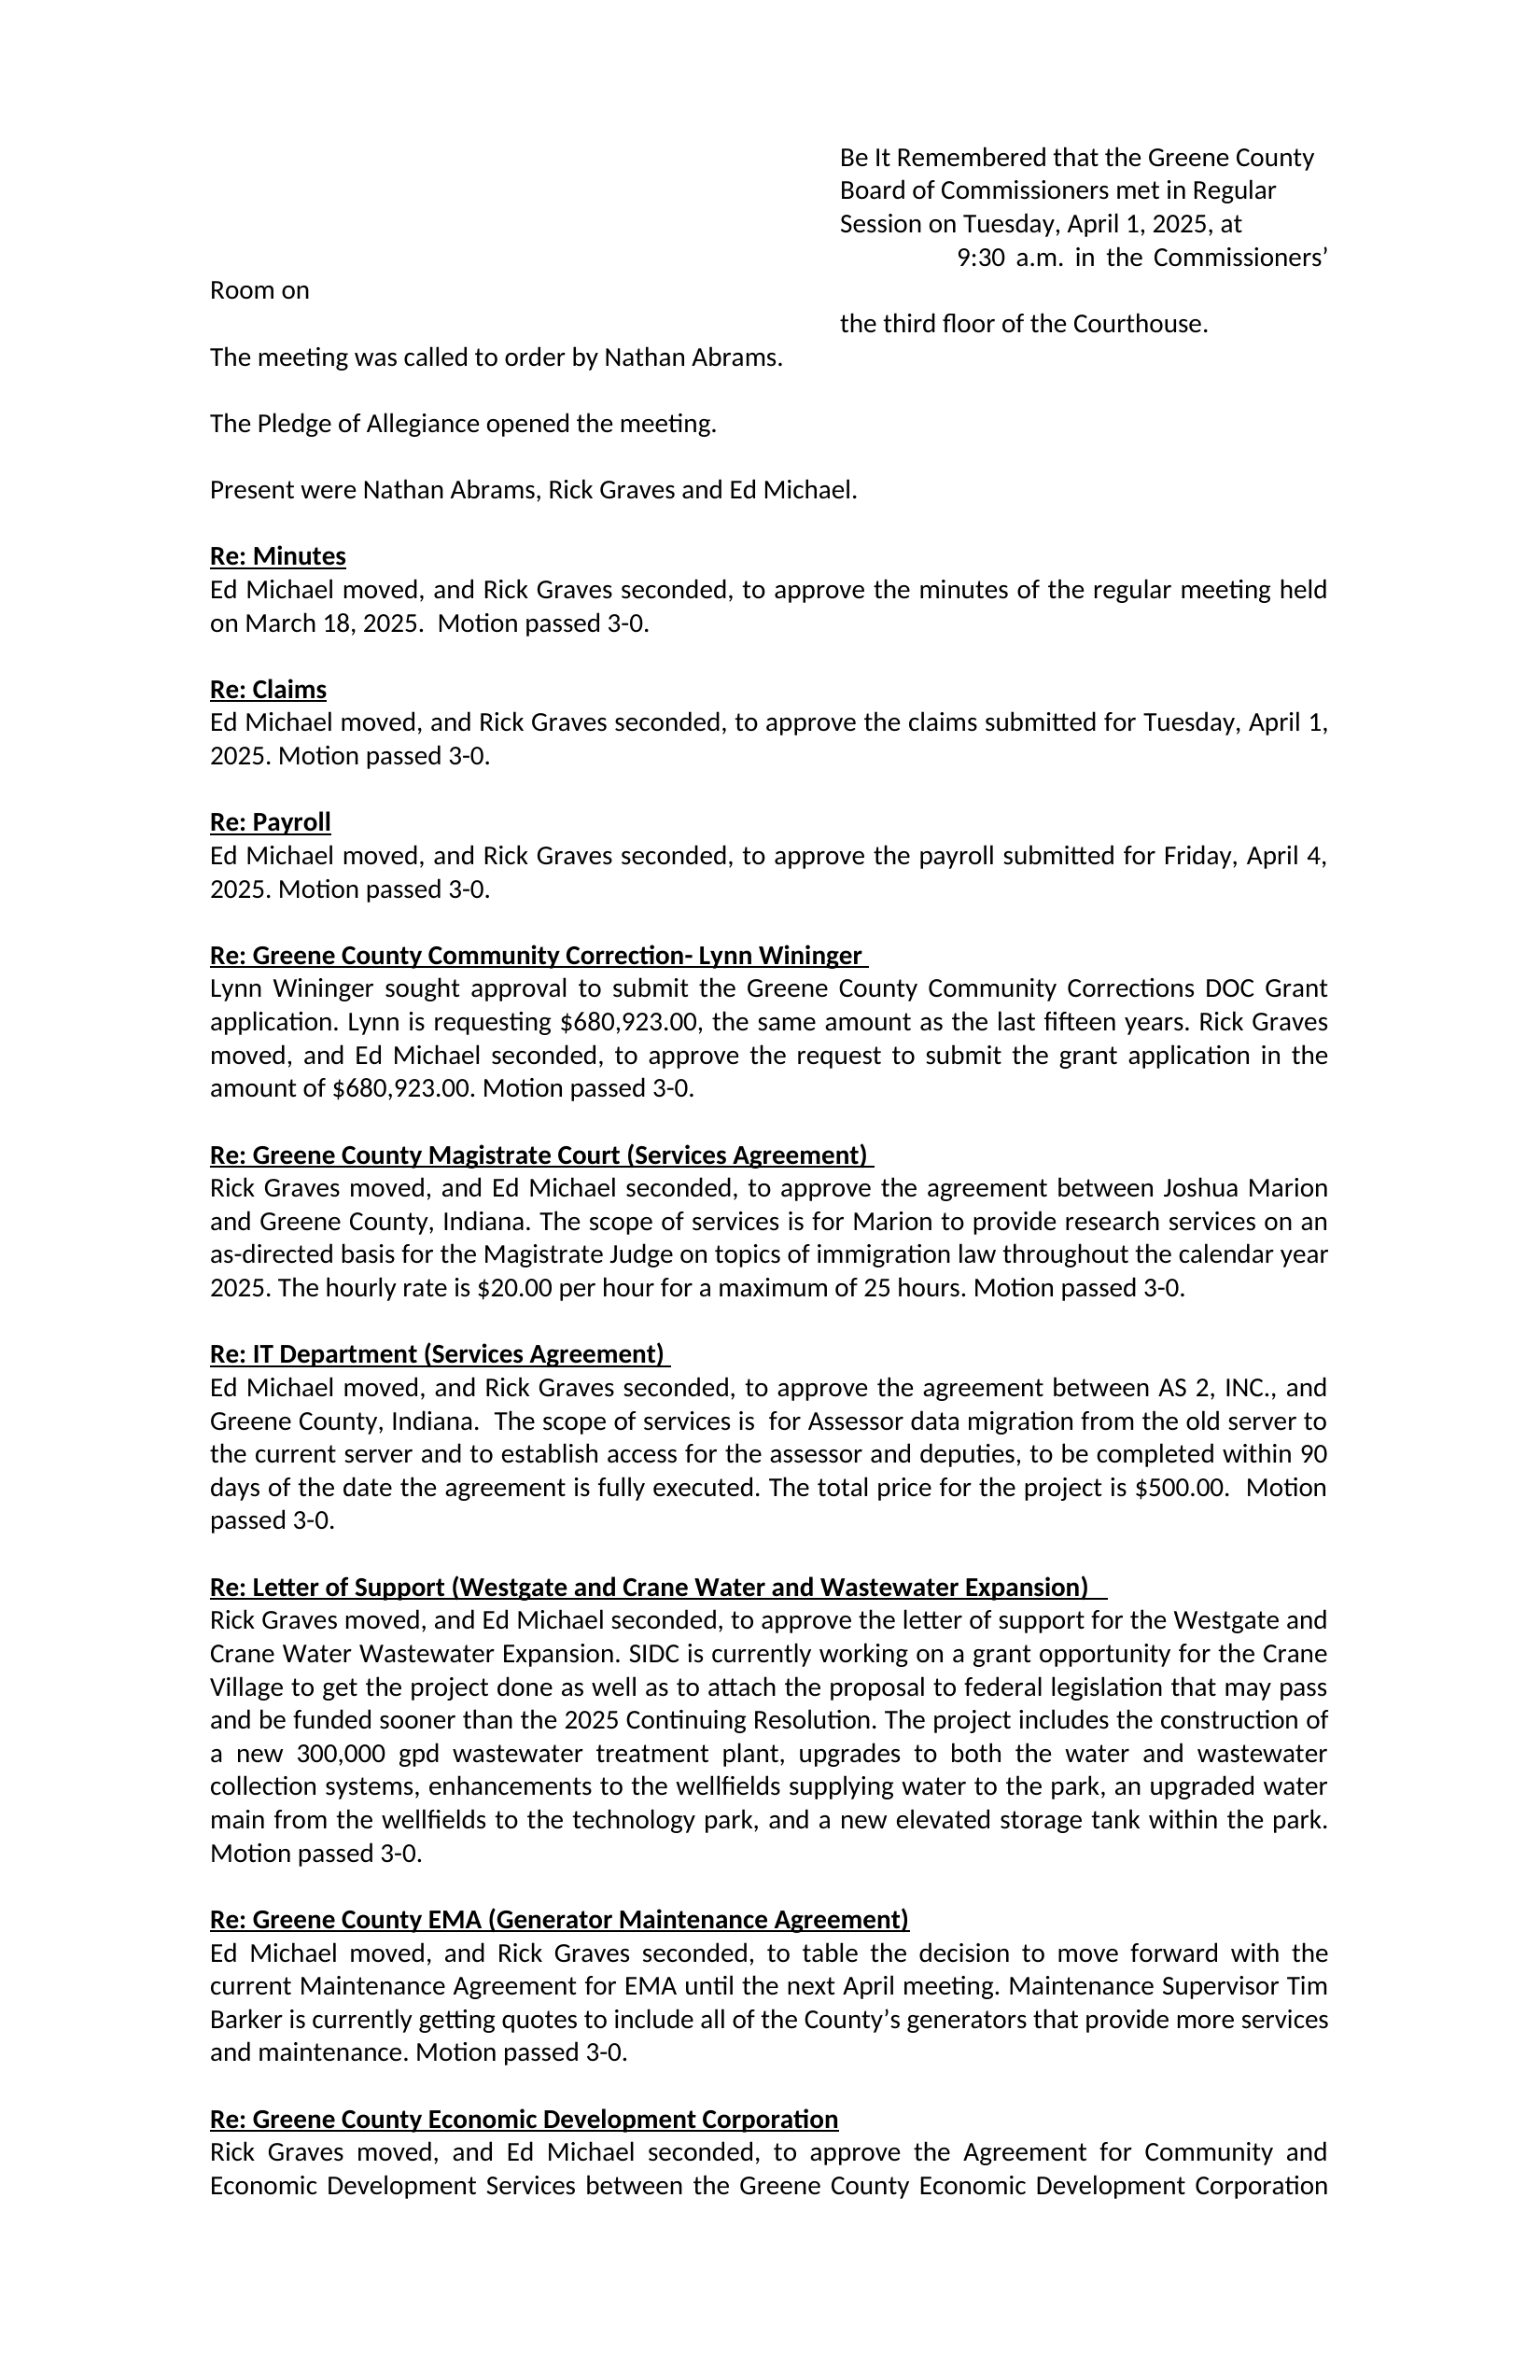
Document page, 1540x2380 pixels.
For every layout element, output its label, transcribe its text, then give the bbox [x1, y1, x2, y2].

text Be It Remembered that the Greene County [770, 140, 1330, 174]
text Re: Letter of Support (Westgate and Crane Water and Wastewater Expansion) [210, 1570, 1330, 1603]
text The Pledge of Allegiance opened the meeting. [210, 406, 1330, 440]
text Ed Michael moved, and Rick Graves seconded, to approve the payroll submitted for Friday, April 4, 2025. Motion passed 3-0. [210, 838, 1330, 904]
text Session on Tuesday, April 1, 2025, at 9:30 a.m. in the Commissioners’ Room on [210, 206, 1330, 306]
text Rick Graves moved, and Ed Michael seconded, to approve the agreement between Joshua Marion and Greene County, Indiana. The scope of services is for Marion to provide research services on an as-directed basis for the Magistrate Judge on topics of immigration law throughout the calendar year 2025. The hourly rate is $20.00 per hour for a maximum of 25 hours. Motion passed 3-0. [210, 1170, 1330, 1304]
text Lynn Wininger sought approval to submit the Greene County Community Corrections DOC Grant application. Lynn is requesting $680,923.00, the same amount as the last fifteen years. Rick Graves moved, and Ed Michael seconded, to approve the request to submit the grant application in the amount of $680,923.00. Motion passed 3-0. [210, 972, 1330, 1104]
text Re: Greene County EMA (Generator Maintenance Agreement) [210, 1902, 1330, 1936]
text Re: Greene County Economic Development Corporation [210, 2102, 1330, 2135]
text Ed Michael moved, and Rick Graves seconded, to table the decision to move forward with the current Maintenance Agreement for EMA until the next April meeting. Maintenance Supervisor Tim Barker is currently getting quotes to include all of the County’s generators that provide more services and maintenance. Motion passed 3-0. [210, 1936, 1330, 2068]
text Ed Michael moved, and Rick Graves seconded, to approve the minutes of the regular meeting held on March 18, 2025. Motion passed 3-0. [210, 572, 1330, 638]
text Ed Michael moved, and Rick Graves seconded, to approve the claims submitted for Tuesday, April 1, 2025. Motion passed 3-0. [210, 706, 1330, 772]
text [210, 2135, 1330, 2202]
text Re: Greene County Magistrate Court (Services Agreement) [210, 1138, 1330, 1170]
text Rick Graves moved, and Ed Michael seconded, to approve the letter of support for the Westgate and Crane Water Wastewater Expansion. SIDC is currently working on a grant opportunity for the Crane Village to get the project done as well as to attach the proposal to federal legislation that may pass and be funded sooner than the 2025 Continuing Resolution. The project includes the construction of a new 300,000 gpd wastewater treatment plant, upgrades to both the water and wastewater collection systems, enhancements to the wellfields supplying water to the park, an upgraded water main from the wellfields to the technology park, and a new elevated storage tank within the park. Motion passed 3-0. [210, 1603, 1330, 1869]
text Present were Nathan Abrams, Rick Graves and Ed Michael. [210, 472, 1330, 506]
text The meeting was called to order by Nathan Abrams. [210, 340, 1330, 372]
text Re: IT Department (Services Agreement) [210, 1337, 1330, 1370]
text Re: Claims [210, 672, 1330, 706]
text Board of Commissioners met in Regular [210, 174, 1330, 206]
text Re: Minutes [210, 539, 1330, 572]
text Re: Payroll [210, 805, 1330, 838]
text Ed Michael moved, and Rick Graves seconded, to approve the agreement between AS 2, INC., and Greene County, Indiana. The scope of services is for Assessor data migration from the old server to the current server and to establish access for the assessor and deputies, to be completed within 90 days of the date the agreement is fully executed. The total price for the project is $500.00. Motion passed 3-0. [210, 1370, 1330, 1536]
text the third floor of the Courthouse. [210, 306, 1330, 340]
text Re: Greene County Community Correction- Lynn Wininger [210, 938, 1330, 972]
